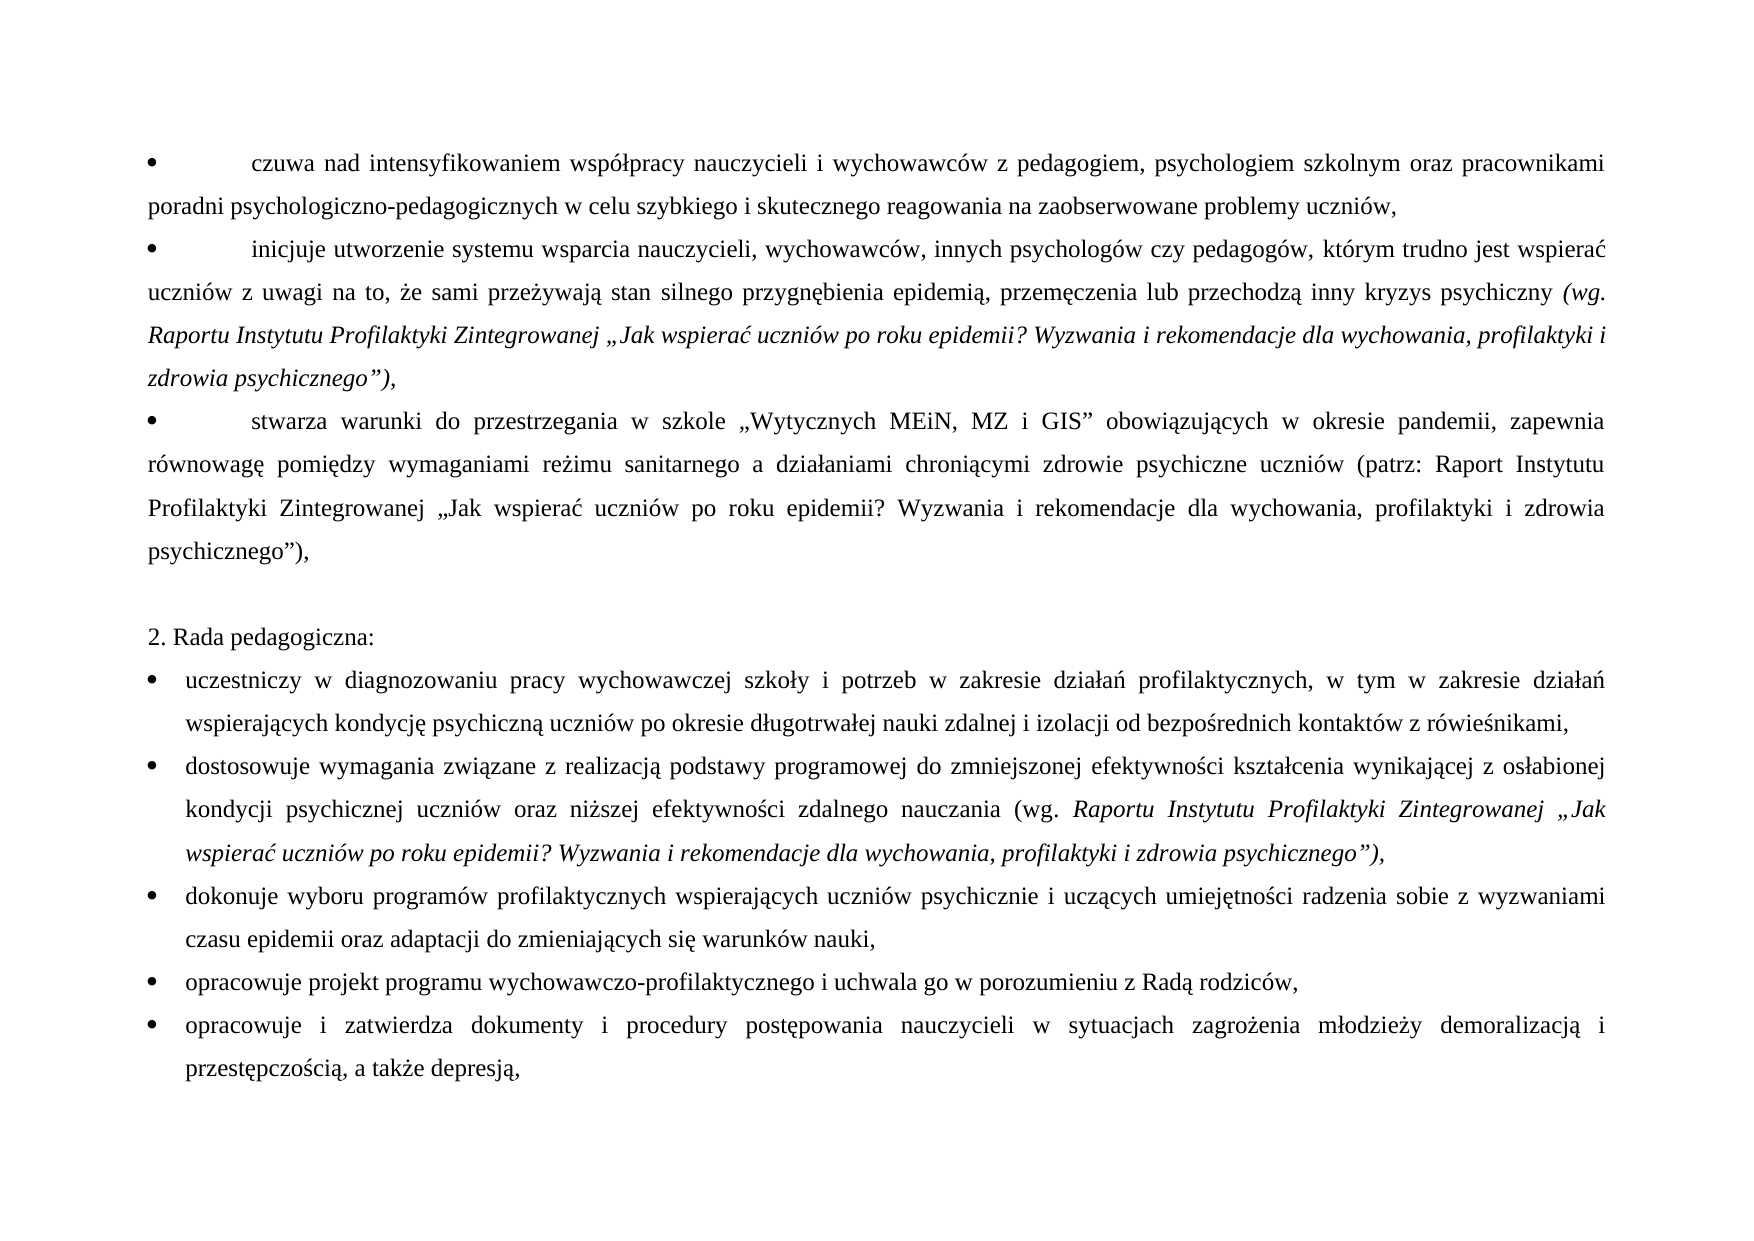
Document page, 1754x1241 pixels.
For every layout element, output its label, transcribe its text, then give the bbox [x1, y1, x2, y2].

list inicjuje utworzenie systemu wsparcia nauczycieli, wychowawców, innych psychologów czy pedagogów, którym trudno jest wspierać uczniów z uwagi na to, że sami przeżywają stan silnego przygnębienia epidemią, przemęczenia lub przechodzą inny kryzys psychiczny (wg. Raportu Instytutu Profilaktyki Zintegrowanej „Jak wspierać uczniów po roku epidemii? Wyzwania i rekomendacje dla wychowania, profilaktyki i zdrowia psychicznego”), [148, 234, 1606, 392]
list czuwa nad intensyfikowaniem współpracy nauczycieli i wychowawców z pedagogiem, psychologiem szkolnym oraz pracownikami poradni psychologiczno-pedagogicznych w celu szybkiego i skutecznego reagowania na zaobserwowane problemy uczniów, [148, 148, 1606, 219]
list stwarza warunki do przestrzegania w szkole „Wytycznych MEiN, MZ i GIS” obowiązujących w okresie pandemii, zapewnia równowagę pomiędzy wymaganiami reżimu sanitarnego a działaniami chroniącymi zdrowie psychiczne uczniów (patrz: Raport Instytutu Profilaktyki Zintegrowanej „Jak wspierać uczniów po roku epidemii? Wyzwania i rekomendacje dla wychowania, profilaktyki i zdrowia psychicznego”), [148, 406, 1606, 564]
list opracowuje i zatwierdza dokumenty i procedury postępowania nauczycieli w sytuacjach zagrożenia młodzieży demoralizacją i przestępczością, a także depresją, [148, 1010, 1606, 1082]
list uczestniczy w diagnozowaniu pracy wychowawczej szkoły i potrzeb w zakresie działań profilaktycznych, w tym w zakresie działań wspierających kondycję psychiczną uczniów po okresie długotrwałej nauki zdalnej i izolacji od bezpośrednich kontaktów z rówieśnikami, [148, 665, 1606, 737]
text 2. Rada pedagogiczna: [148, 622, 1606, 651]
list dostosowuje wymagania związane z realizacją podstawy programowej do zmniejszonej efektywności kształcenia wynikającej z osłabionej kondycji psychicznej uczniów oraz niższej efektywności zdalnego nauczania (wg. Raportu Instytutu Profilaktyki Zintegrowanej „Jak wspierać uczniów po roku epidemii? Wyzwania i rekomendacje dla wychowania, profilaktyki i zdrowia psychicznego”), [148, 751, 1606, 866]
list dokonuje wyboru programów profilaktycznych wspierających uczniów psychicznie i uczących umiejętności radzenia sobie z wyzwaniami czasu epidemii oraz adaptacji do zmieniających się warunków nauki, [148, 881, 1606, 953]
list opracowuje projekt programu wychowawczo-profilaktycznego i uchwala go w porozumieniu z Radą rodziców, [148, 967, 1606, 996]
